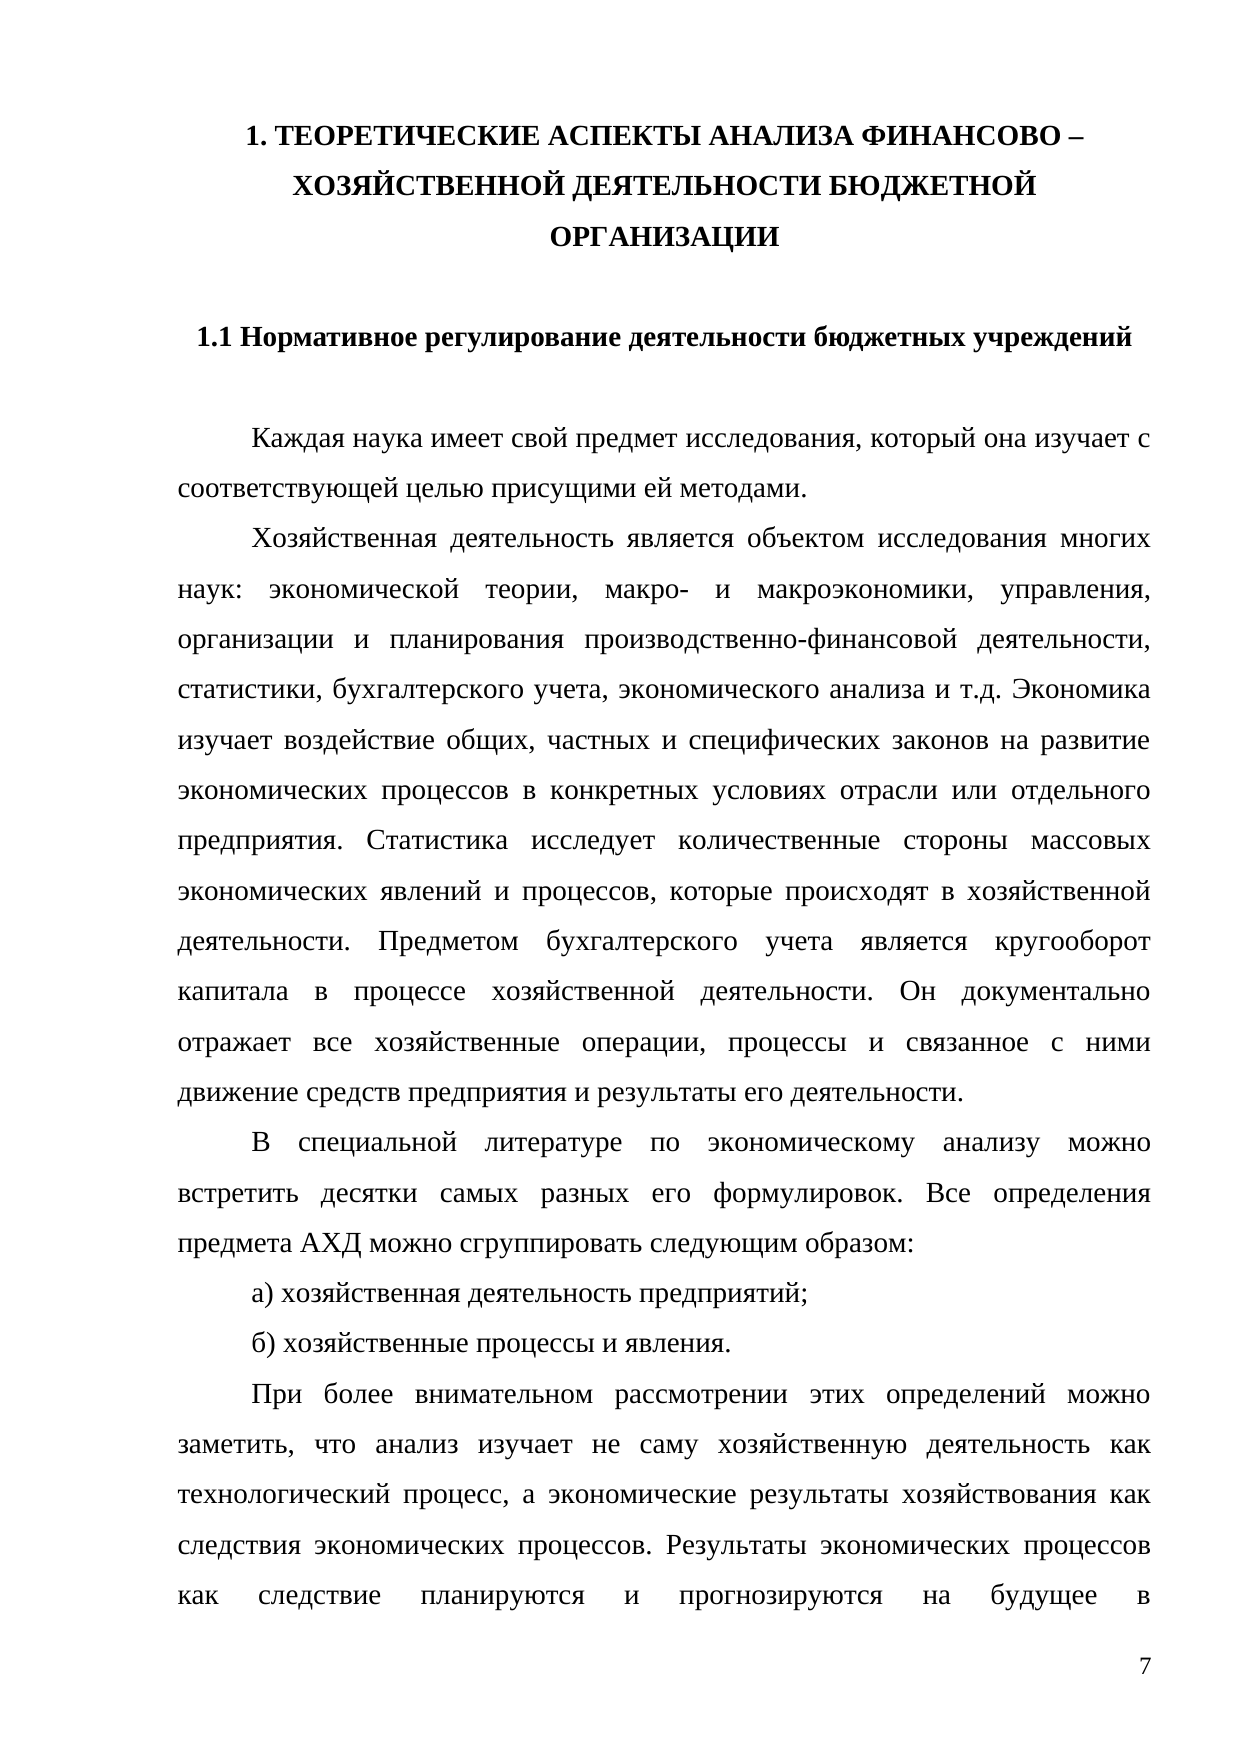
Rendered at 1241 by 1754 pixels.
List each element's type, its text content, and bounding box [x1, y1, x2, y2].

text а) хозяйственная деятельность предприятий; [177, 1275, 1152, 1309]
subtitle 1.1 Нормативное регулирование деятельности бюджетных учреждений [177, 319, 1152, 353]
text б) хозяйственные процессы и явления. [177, 1326, 1152, 1359]
text В специальной литературе по экономическому анализу можно встретить десятки самых разных его формулировок. Все определения предмета АХД можно сгруппировать следующим образом: [177, 1124, 1152, 1258]
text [177, 1376, 1152, 1611]
text 1. ТЕОРЕТИЧЕСКИЕ АСПЕКТЫ АНАЛИЗА ФИНАНСОВО – ХОЗЯЙСТВЕННОЙ ДЕЯТЕЛЬНОСТИ БЮДЖЕТНОЙ ОРГАНИЗАЦИИ [177, 118, 1152, 252]
text Каждая наука имеет свой предмет исследования, который она изучает с соответствующей целью присущими ей методами. [177, 420, 1152, 504]
text Хозяйственная деятельность является объектом исследования многих наук: экономической теории, макро- и макроэкономики, управления, организации и планирования производственно-финансовой деятельности, статистики, бухгалтерского учета, экономического анализа и т.д. Экономика изучает воздействие общих, частных и специфических законов на развитие экономических процессов в конкретных условиях отрасли или отдельного предприятия. Статистика исследует количественные стороны массовых экономических явлений и процессов, которые происходят в хозяйственной деятельности. Предметом бухгалтерского учета является кругооборот капитала в процессе хозяйственной деятельности. Он документально отражает все хозяйственные операции, процессы и связанное с ними движение средств предприятия и результаты его деятельности. [177, 521, 1152, 1108]
